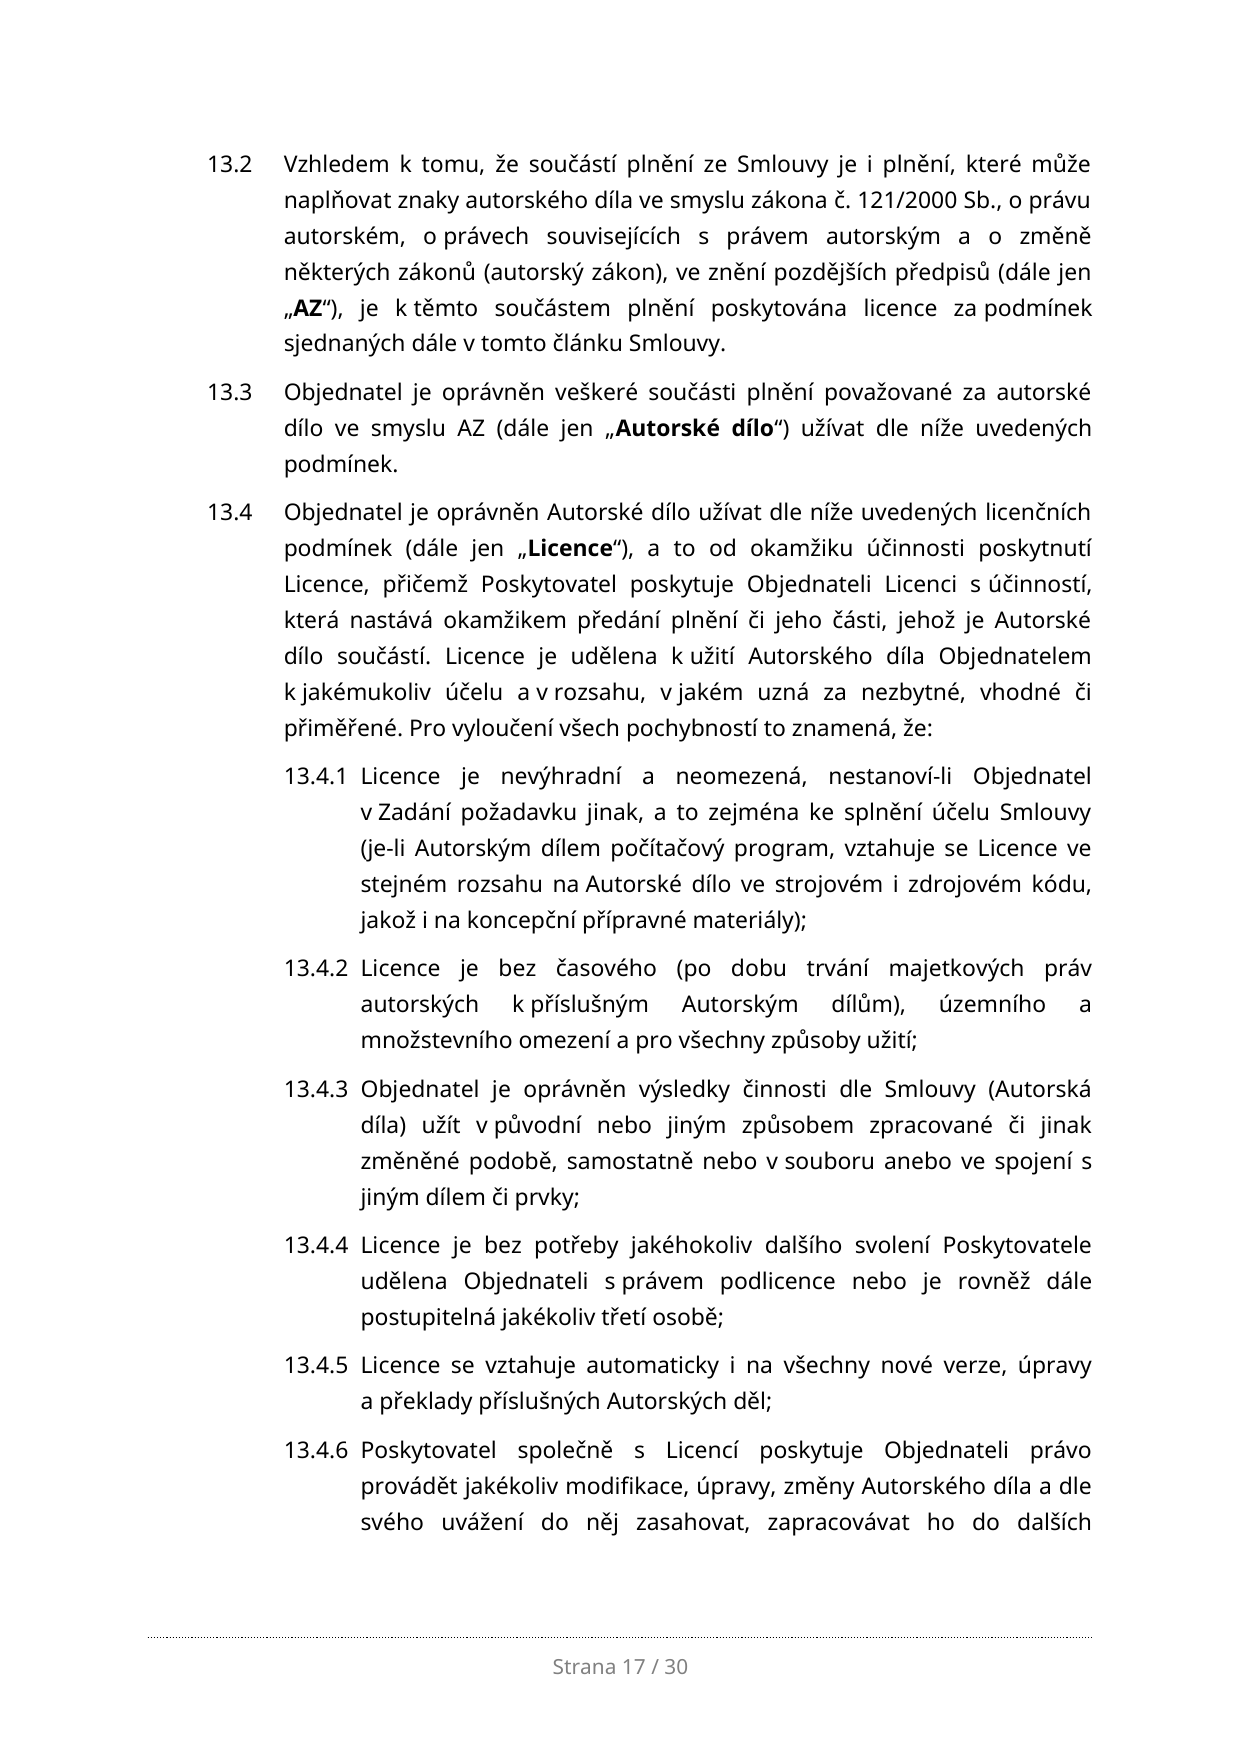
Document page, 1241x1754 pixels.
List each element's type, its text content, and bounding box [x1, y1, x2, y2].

text Objednatel je oprávněn veškeré součásti plnění považované za autorské dílo ve smyslu AZ (dále jen „Autorské dílo“) užívat dle níže uvedených podmínek. [207, 376, 1092, 479]
list Licence se vztahuje automaticky i na všechny nové verze, úpravy a překlady příslušných Autorských děl; [283, 1349, 1092, 1416]
list Licence je nevýhradní a neomezená, nestanoví-li Objednatel v Zadání požadavku jinak, a to zejména ke splnění účelu Smlouvy (je-li Autorským dílem počítačový program, vztahuje se Licence ve stejném rozsahu na Autorské dílo ve strojovém i zdrojovém kódu, jakož i na koncepční přípravné materiály); [283, 760, 1092, 935]
text Vzhledem k tomu, že součástí plnění ze Smlouvy je i plnění, které může naplňovat znaky autorského díla ve smyslu zákona č. 121/2000 Sb., o právu autorském, o právech souvisejících s právem autorským a o změně některých zákonů (autorský zákon), ve znění pozdějších předpisů (dále jen „AZ“), je k těmto součástem plnění poskytována licence za podmínek sjednaných dále v tomto článku Smlouvy. [207, 148, 1092, 359]
text Objednatel je oprávněn Autorské dílo užívat dle níže uvedených licenčních podmínek (dále jen „Licence“), a to od okamžiku účinnosti poskytnutí Licence, přičemž Poskytovatel poskytuje Objednateli Licenci s účinností, která nastává okamžikem předání plnění či jeho části, jehož je Autorské dílo součástí. Licence je udělena k užití Autorského díla Objednatelem k jakémukoliv účelu a v rozsahu, v jakém uzná za nezbytné, vhodné či přiměřené. Pro vyloučení všech pochybností to znamená, že: [207, 496, 1092, 743]
list Objednatel je oprávněn výsledky činnosti dle Smlouvy (Autorská díla) užít v původní nebo jiným způsobem zpracované či jinak změněné podobě, samostatně nebo v souboru anebo ve spojení s jiným dílem či prvky; [283, 1073, 1092, 1212]
list Licence je bez časového (po dobu trvání majetkových práv autorských k příslušným Autorským dílům), územního a množstevního omezení a pro všechny způsoby užití; [283, 952, 1092, 1056]
list Licence je bez potřeby jakéhokoliv dalšího svolení Poskytovatele udělena Objednateli s právem podlicence nebo je rovněž dále postupitelná jakékoliv třetí osobě; [283, 1229, 1092, 1332]
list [283, 1434, 1092, 1537]
